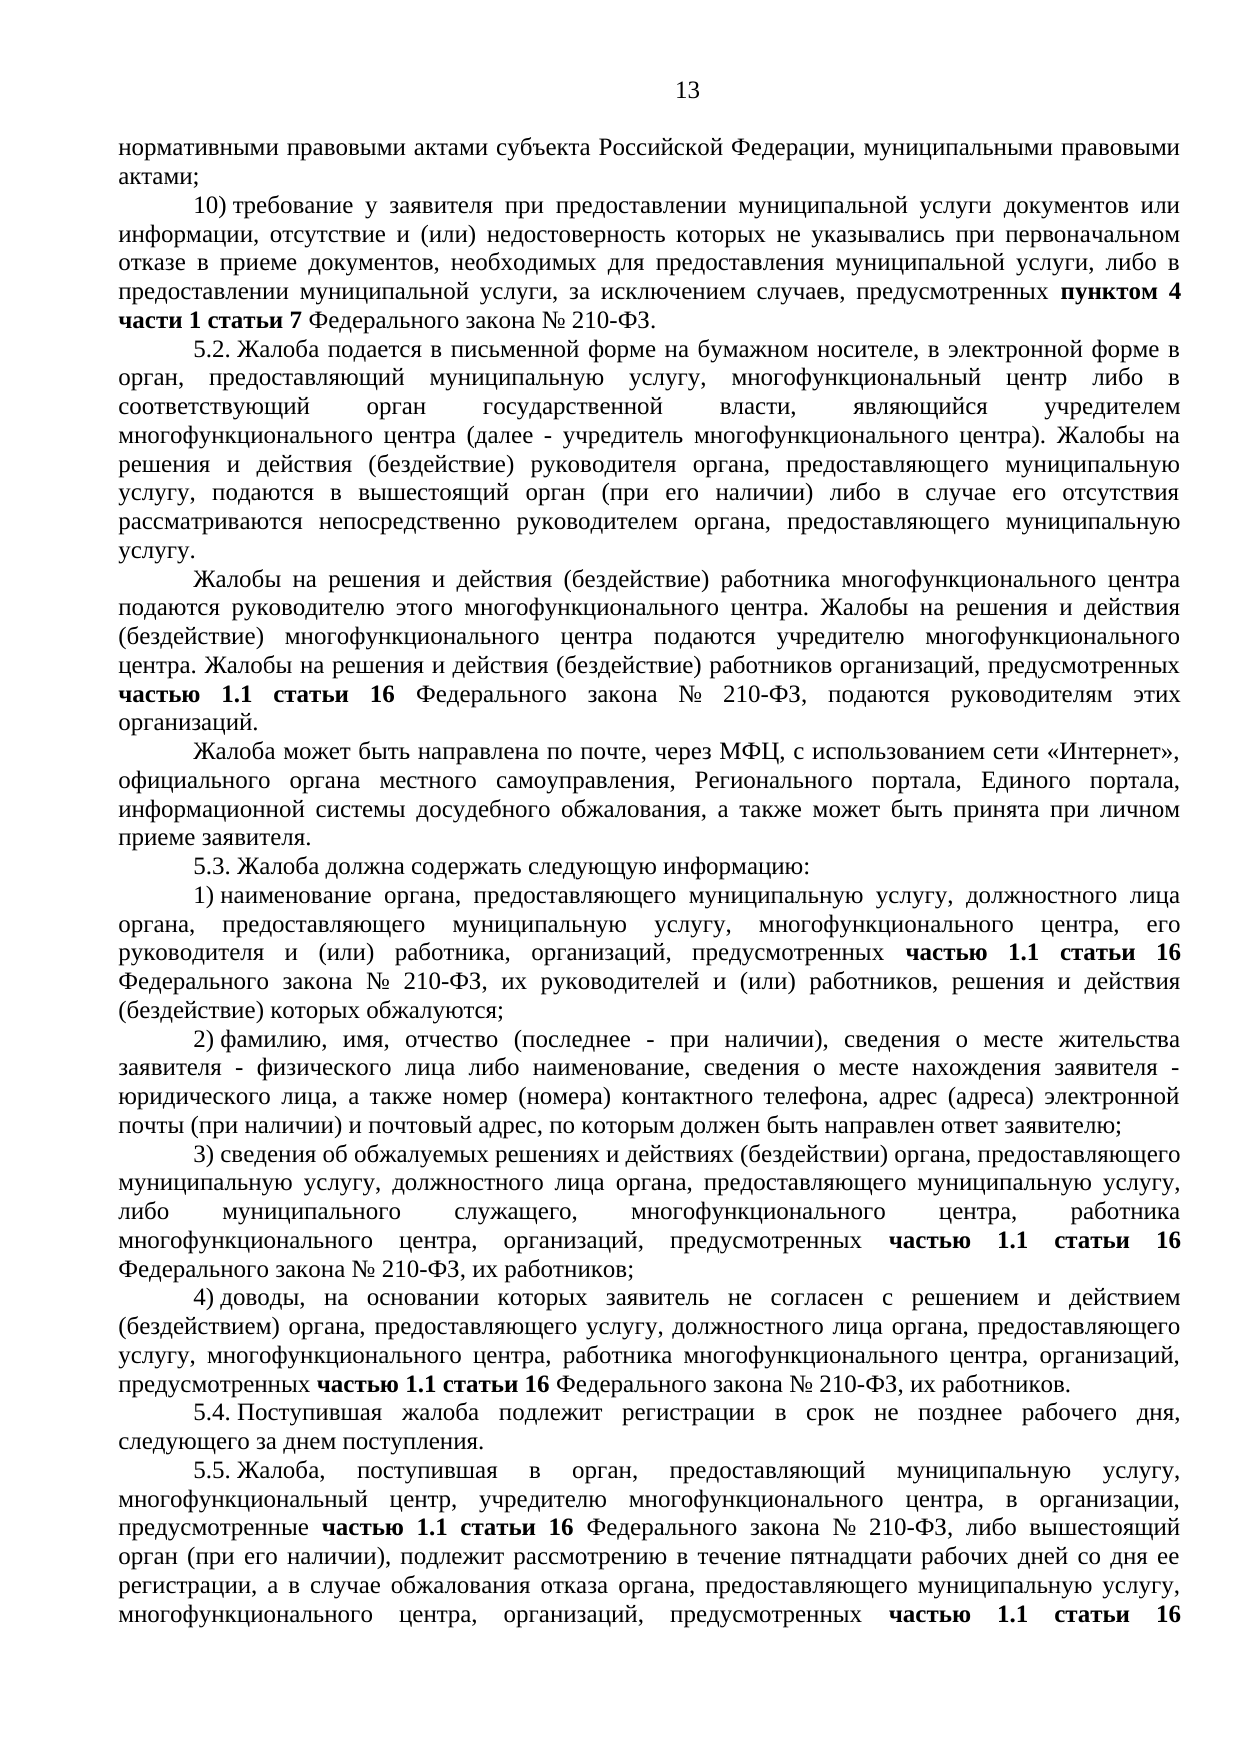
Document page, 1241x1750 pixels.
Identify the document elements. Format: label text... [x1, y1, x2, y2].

text 10) требование у заявителя при предоставлении муниципальной услуги документов или информации, отсутствие и (или) недостоверность которых не указывались при первоначальном отказе в приеме документов, необходимых для предоставления муниципальной услуги, либо в предоставлении муниципальной услуги, за исключением случаев, предусмотренных пунктом 4 части 1 статьи 7 Федерального закона № 210-ФЗ. [118, 190, 1181, 334]
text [118, 132, 1181, 190]
text Жалоба может быть направлена по почте, через МФЦ, с использованием сети «Интернет», официального органа местного самоуправления, Регионального портала, Единого портала, информационной системы досудебного обжалования, а также может быть принята при личном приеме заявителя. [118, 736, 1181, 851]
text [118, 1455, 1181, 1627]
text 1) наименование органа, предоставляющего муниципальную услугу, должностного лица органа, предоставляющего муниципальную услугу, многофункционального центра, его руководителя и (или) работника, организаций, предусмотренных частью 1.1 статьи 16 Федерального закона № 210-ФЗ, их руководителей и (или) работников, решения и действия (бездействие) которых обжалуются; [118, 880, 1181, 1024]
text 4) доводы, на основании которых заявитель не согласен с решением и действием (бездействием) органа, предоставляющего услугу, должностного лица органа, предоставляющего услугу, многофункционального центра, работника многофункционального центра, организаций, предусмотренных частью 1.1 статьи 16 Федерального закона № 210-ФЗ, их работников. [118, 1282, 1181, 1397]
text 3) сведения об обжалуемых решениях и действиях (бездействии) органа, предоставляющего муниципальную услугу, должностного лица органа, предоставляющего муниципальную услугу, либо муниципального служащего, многофункционального центра, работника многофункционального центра, организаций, предусмотренных частью 1.1 статьи 16 Федерального закона № 210-ФЗ, их работников; [118, 1139, 1181, 1282]
text 5.2. Жалоба подается в письменной форме на бумажном носителе, в электронной форме в орган, предоставляющий муниципальную услугу, многофункциональный центр либо в соответствующий орган государственной власти, являющийся учредителем многофункционального центра (далее - учредитель многофункционального центра). Жалобы на решения и действия (бездействие) руководителя органа, предоставляющего муниципальную услугу, подаются в вышестоящий орган (при его наличии) либо в случае его отсутствия рассматриваются непосредственно руководителем органа, предоставляющего муниципальную услугу. [118, 334, 1181, 564]
text 5.3. Жалоба должна содержать следующую информацию: [118, 851, 1181, 880]
text Жалобы на решения и действия (бездействие) работника многофункционального центра подаются руководителю этого многофункционального центра. Жалобы на решения и действия (бездействие) многофункционального центра подаются учредителю многофункционального центра. Жалобы на решения и действия (бездействие) работников организаций, предусмотренных частью 1.1 статьи 16 Федерального закона № 210-ФЗ, подаются руководителям этих организаций. [118, 564, 1181, 736]
text 2) фамилию, имя, отчество (последнее - при наличии), сведения о месте жительства заявителя - физического лица либо наименование, сведения о месте нахождения заявителя - юридического лица, а также номер (номера) контактного телефона, адрес (адреса) электронной почты (при наличии) и почтовый адрес, по которым должен быть направлен ответ заявителю; [118, 1024, 1181, 1139]
text 5.4. Поступившая жалоба подлежит регистрации в срок не позднее рабочего дня, следующего за днем поступления. [118, 1397, 1181, 1455]
